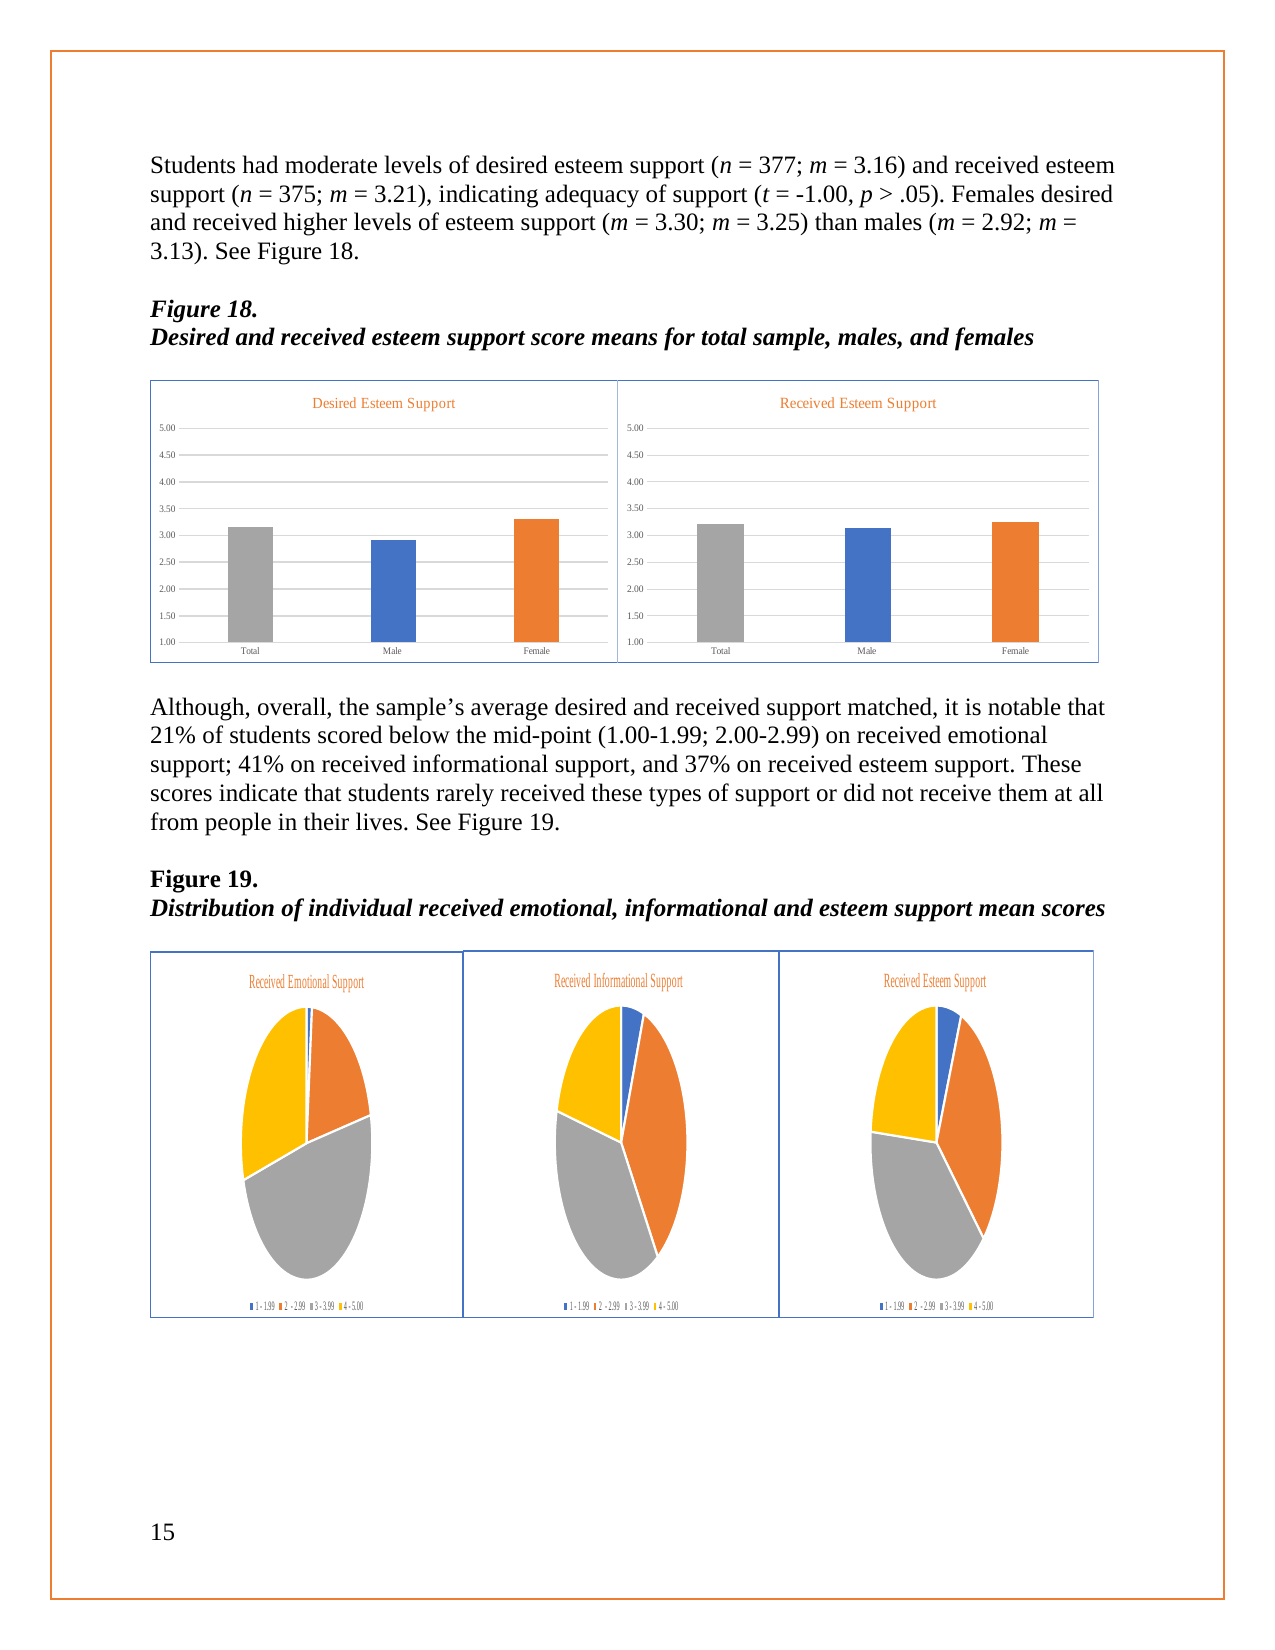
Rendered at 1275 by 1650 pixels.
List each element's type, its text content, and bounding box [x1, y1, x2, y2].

text Students had moderate levels of desired esteem support (n = 377; m = 3.16) and received esteem support (n = 375; m = 3.21), indicating adequacy of support (t = -1.00, p > .05). Females desired and received higher levels of esteem support (m = 3.30; m = 3.25) than males (m = 2.92; m = 3.13). See Figure 18. [150, 150, 1125, 265]
text Figure 19. [150, 864, 1125, 893]
text Although, overall, the sample’s average desired and received support matched, it is notable that 21% of students scored below the mid-point (1.00-1.99; 2.00-2.99) on received emotional support; 41% on received informational support, and 37% on received esteem support. These scores indicate that students rarely received these types of support or did not receive them at all from people in their lives. See Figure 19. [150, 692, 1125, 835]
text Distribution of individual received emotional, informational and esteem support mean scores [150, 893, 1125, 922]
text Figure 18. [150, 294, 1125, 322]
text Desired and received esteem support score means for total sample, males, and females [150, 322, 1125, 351]
